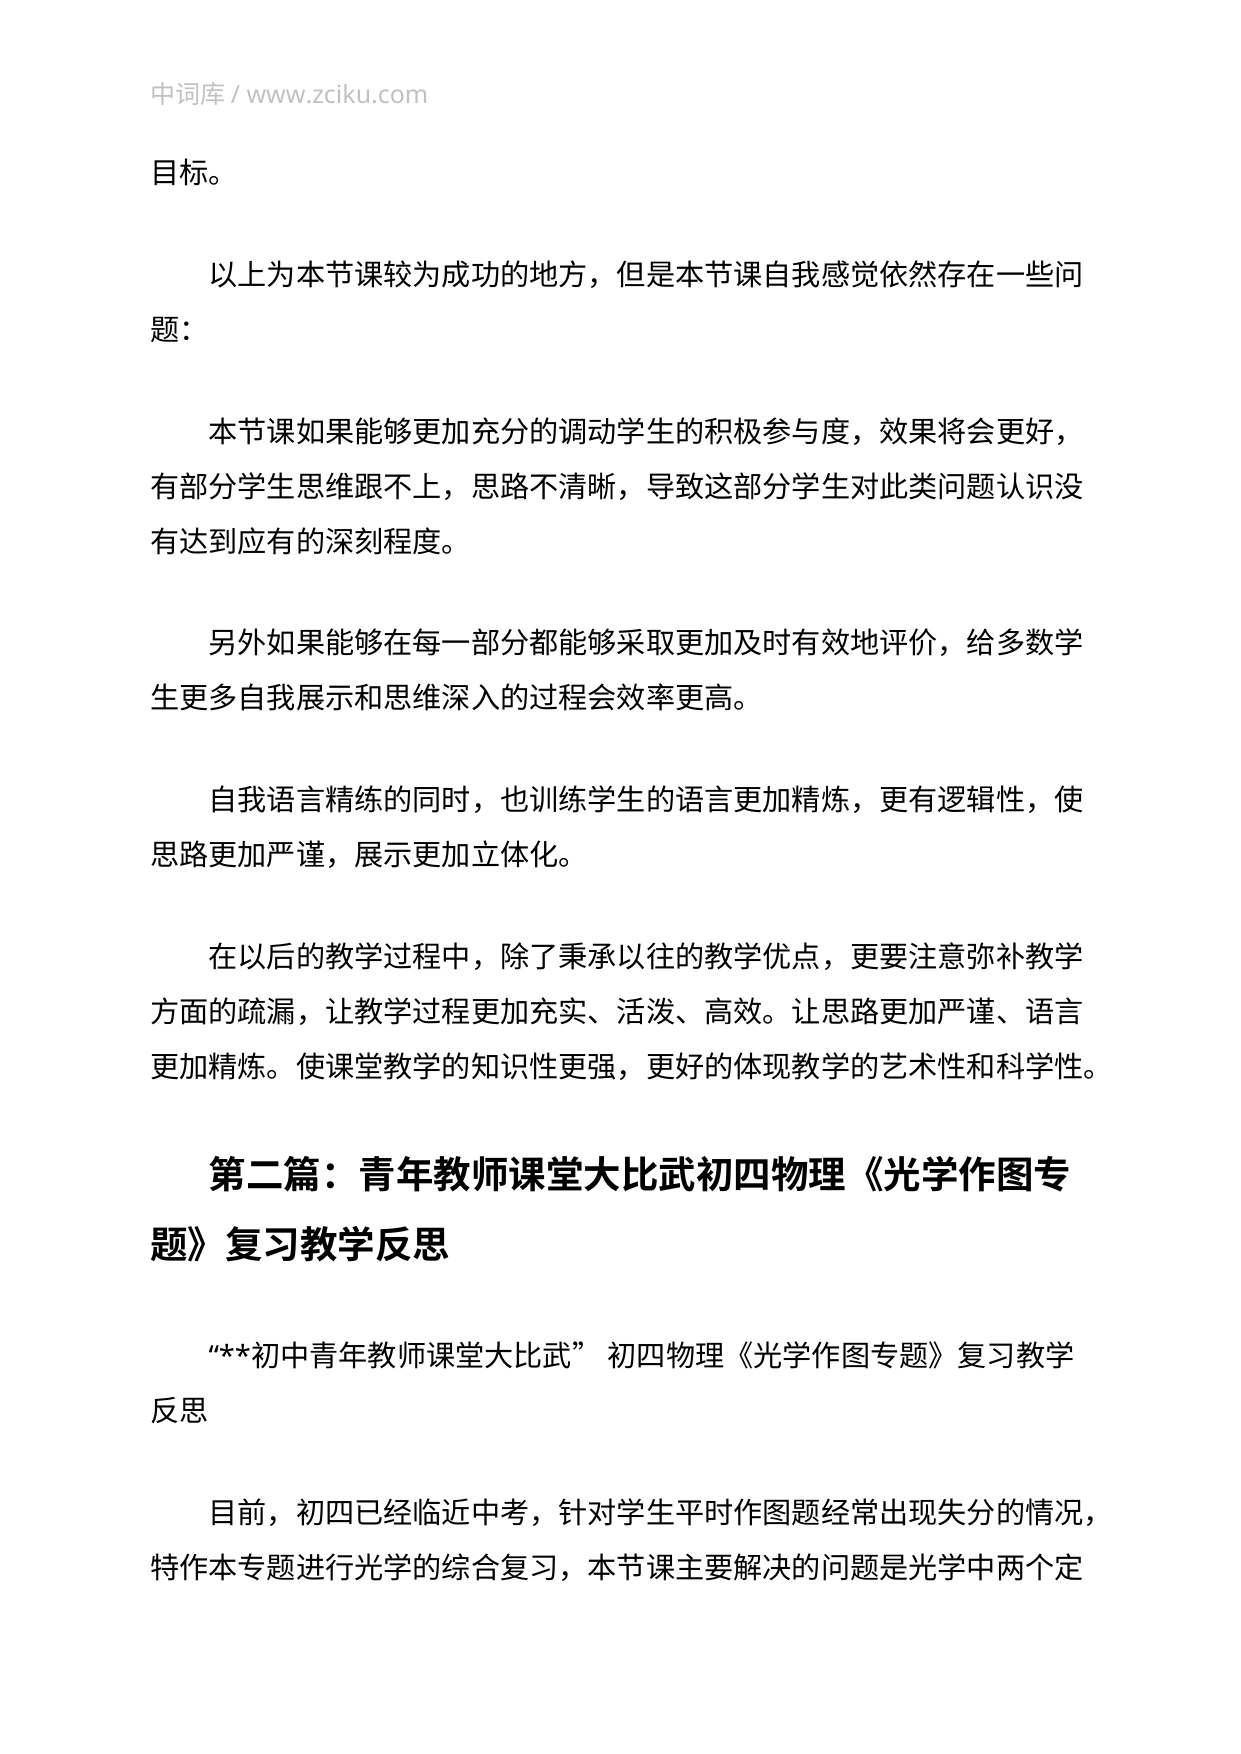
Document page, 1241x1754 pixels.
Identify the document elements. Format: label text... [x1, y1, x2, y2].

text 在以后的教学过程中，除了秉承以往的教学优点，更要注意弥补教学方面的疏漏，让教学过程更加充实、活泼、高效。让思路更加严谨、语言更加精炼。使课堂教学的知识性更强，更好的体现教学的艺术性和科学性。 [150, 933, 1090, 1085]
text 本节课如果能够更加充分的调动学生的积极参与度，效果将会更好，有部分学生思维跟不上，思路不清晰，导致这部分学生对此类问题认识没有达到应有的深刻程度。 [150, 408, 1090, 561]
text 以上为本节课较为成功的地方，但是本节课自我感觉依然存在一些问题： [150, 252, 1090, 349]
text 另外如果能够在每一部分都能够采取更加及时有效地评价，给多数学生更多自我展示和思维深入的过程会效率更高。 [150, 620, 1090, 717]
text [150, 1489, 1090, 1587]
text 自我语言精练的同时，也训练学生的语言更加精炼，更有逻辑性，使思路更加严谨，展示更加立体化。 [150, 777, 1090, 874]
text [150, 150, 1090, 192]
text 第二篇：青年教师课堂大比武初四物理《光学作图专题》复习教学反思 [150, 1145, 1090, 1270]
text “**初中青年教师课堂大比武” 初四物理《光学作图专题》复习教学反思 [150, 1333, 1090, 1430]
